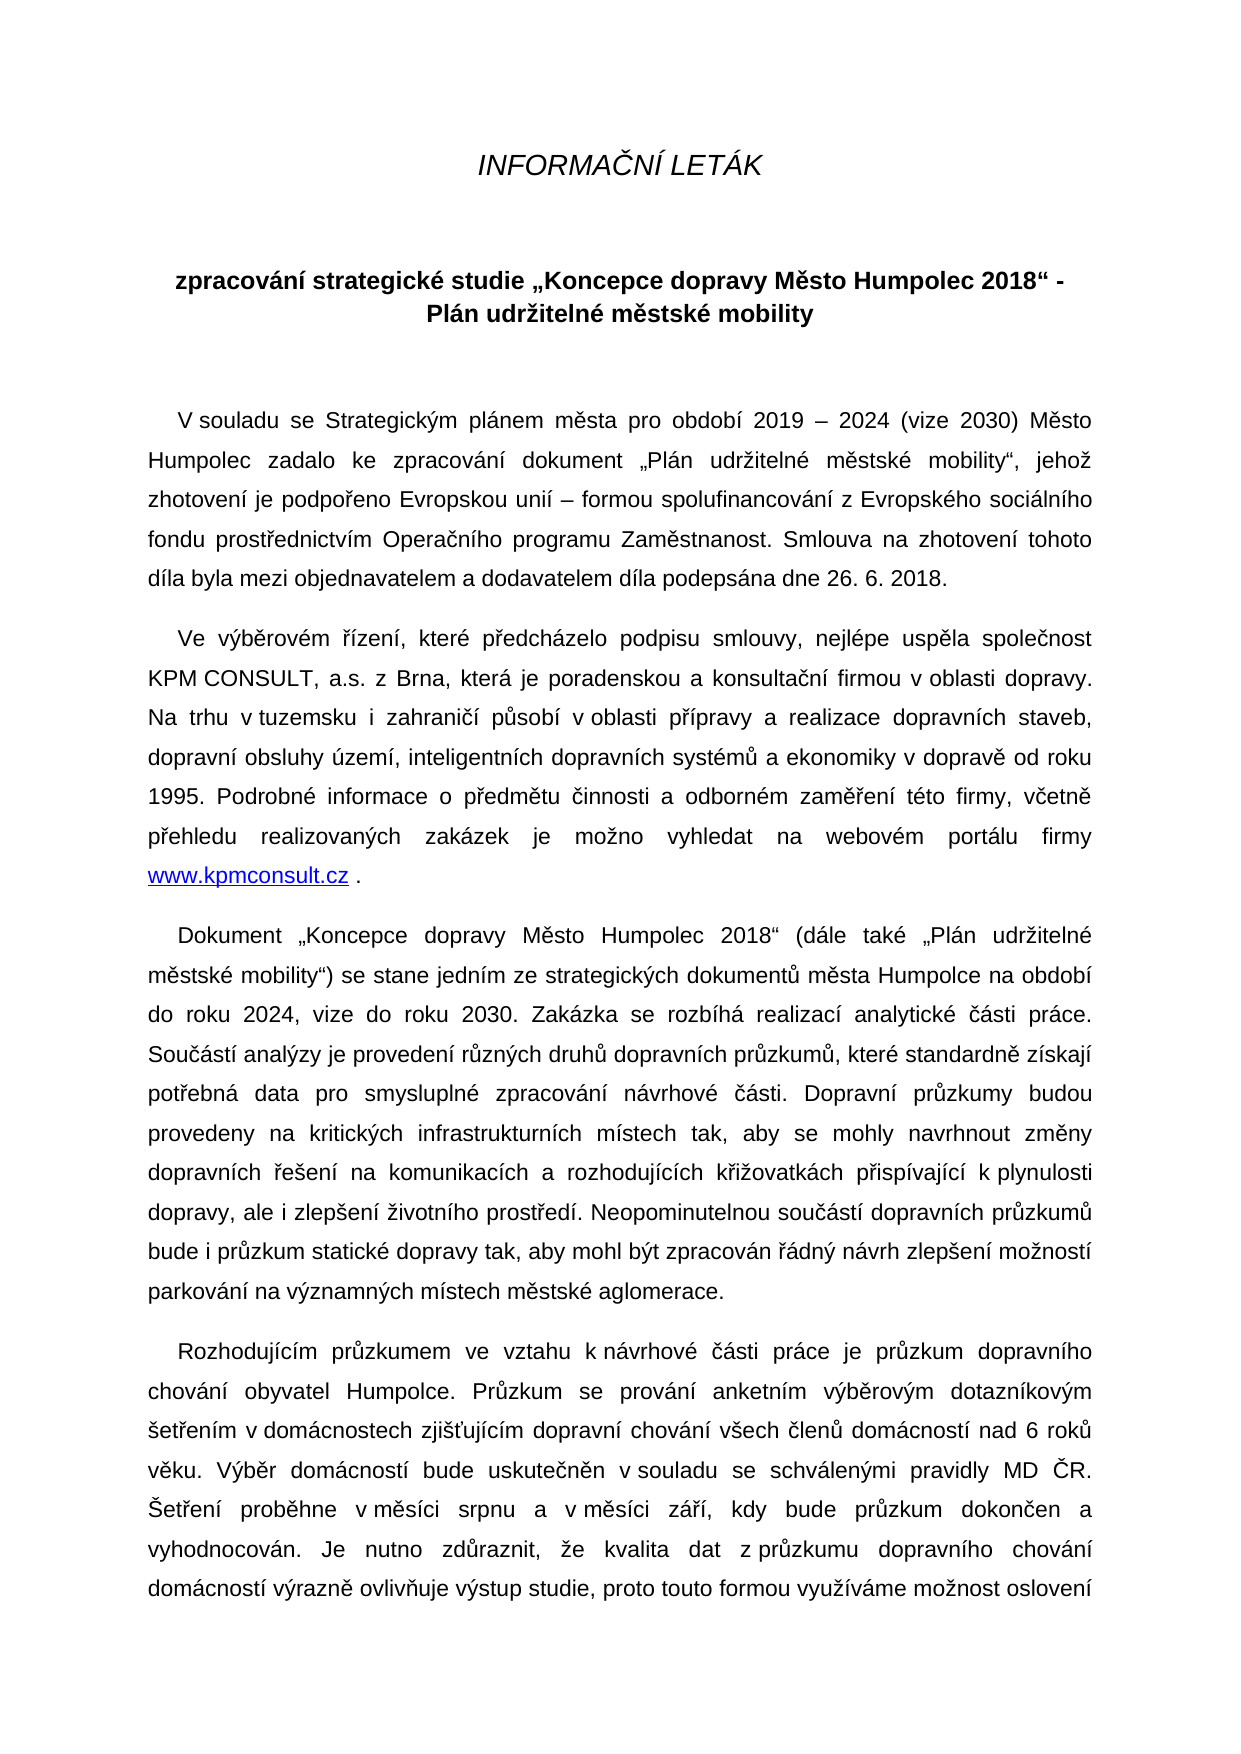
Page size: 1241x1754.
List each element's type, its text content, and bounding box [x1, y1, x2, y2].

text zpracování strategické studie „Koncepce dopravy Město Humpolec 2018“ - Plán udržitelné městské mobility [148, 266, 1093, 328]
text V souladu se Strategickým plánem města pro období 2019 – 2024 (vize 2030) Město Humpolec zadalo ke zpracování dokument „Plán udržitelné městské mobility“, jehož zhotovení je podpořeno Evropskou unií – formou spolufinancování z Evropského sociálního fondu prostřednictvím Operačního programu Zaměstnanost. Smlouva na zhotovení tohoto díla byla mezi objednavatelem a dodavatelem díla podepsána dne 26. 6. 2018. [148, 407, 1093, 591]
text Informační leták [148, 148, 1093, 181]
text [148, 1338, 1093, 1601]
text Dokument „Koncepce dopravy Město Humpolec 2018“ (dále také „Plán udržitelné městské mobility“) se stane jedním ze strategických dokumentů města Humpolce na období do roku 2024, vize do roku 2030. Zakázka se rozbíhá realizací analytické části práce. Součástí analýzy je provedení různých druhů dopravních průzkumů, které standardně získají potřebná data pro smysluplné zpracování návrhové části. Dopravní průzkumy budou provedeny na kritických infrastrukturních místech tak, aby se mohly navrhnout změny dopravních řešení na komunikacích a rozhodujících křižovatkách přispívající k plynulosti dopravy, ale i zlepšení životního prostředí. Neopominutelnou součástí dopravních průzkumů bude i průzkum statické dopravy tak, aby mohl být zpracován řádný návrh zlepšení možností parkování na významných místech městské aglomerace. [148, 922, 1093, 1304]
text Ve výběrovém řízení, které předcházelo podpisu smlouvy, nejlépe uspěla společnost KPM CONSULT, a.s. z Brna, která je poradenskou a konsultační firmou v oblasti dopravy. Na trhu v tuzemsku i zahraničí působí v oblasti přípravy a realizace dopravních staveb, dopravní obsluhy území, inteligentních dopravních systémů a ekonomiky v dopravě od roku 1995. Podrobné informace o předmětu činnosti a odborném zaměření této firmy, včetně přehledu realizovaných zakázek je možno vyhledat na webovém portálu firmy www.kpmconsult.cz . [148, 625, 1093, 888]
